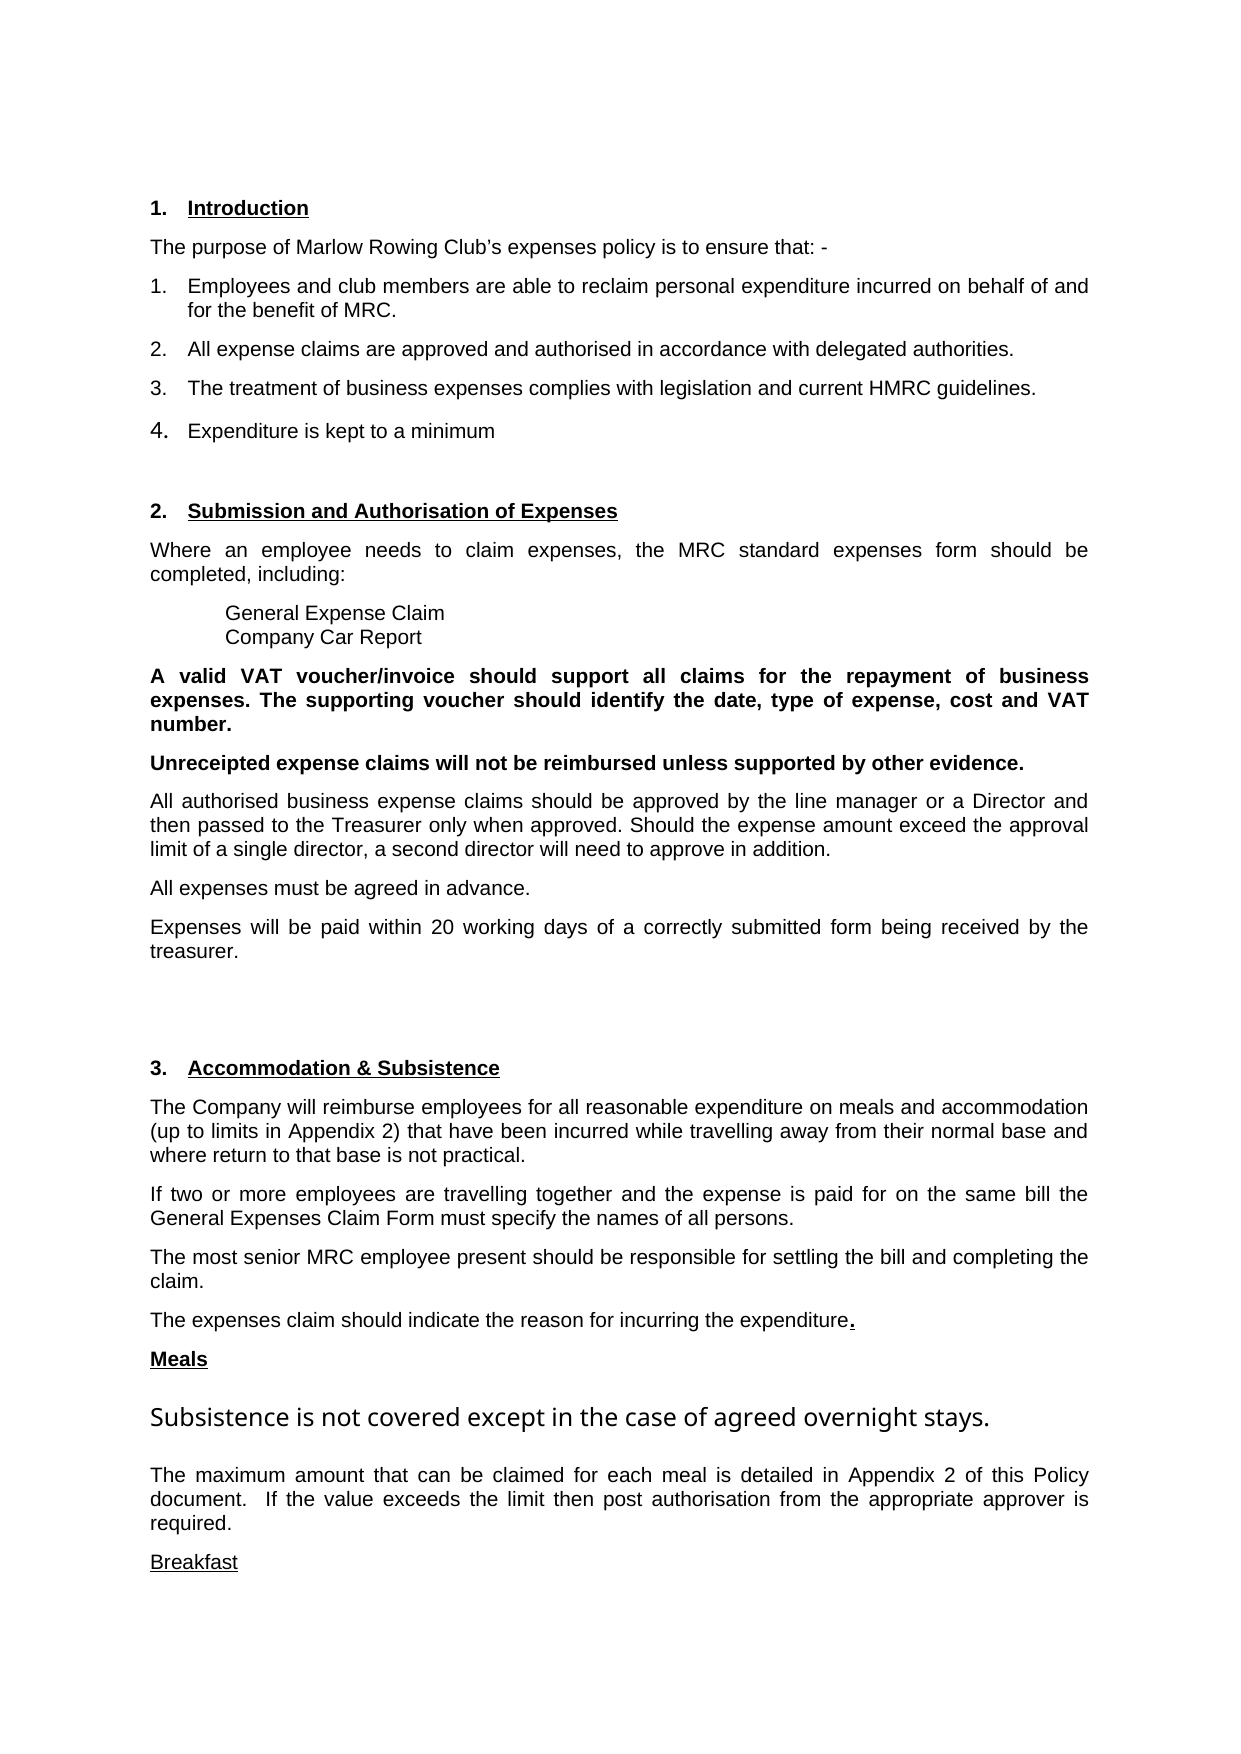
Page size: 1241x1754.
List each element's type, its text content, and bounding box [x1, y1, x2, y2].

text Company Car Report [225, 624, 1090, 648]
text General Expense Claim [225, 601, 1090, 624]
list All expense claims are approved and authorised in accordance with delegated authorities. [150, 336, 1090, 360]
text The Company will reimburse employees for all reasonable expenditure on meals and accommodation (up to limits in Appendix 2) that have been incurred while travelling away from their normal base and where return to that base is not practical. [150, 1095, 1090, 1167]
text The maximum amount that can be claimed for each meal is detailed in Appendix 2 of this Policy document. If the value exceeds the limit then post authorisation from the appropriate approver is required. [150, 1463, 1090, 1535]
text If two or more employees are travelling together and the expense is paid for on the same bill the General Expenses Claim Form must specify the names of all persons. [150, 1182, 1090, 1230]
text All expenses must be agreed in advance. [150, 876, 1090, 900]
text Unreceipted expense claims will not be reimbursed unless supported by other evidence. [150, 750, 1090, 774]
text Meals [150, 1347, 1090, 1371]
text Where an employee needs to claim expenses, the MRC standard expenses form should be completed, including: [150, 538, 1090, 586]
list The treatment of business expenses complies with legislation and current HMRC guidelines. [150, 375, 1090, 399]
list Submission and Authorisation of Expenses [150, 499, 1090, 523]
text Subsistence is not covered except in the case of agreed overnight stays. [150, 1400, 1090, 1434]
list Expenditure is kept to a minimum [150, 414, 1090, 445]
list Accommodation & Subsistence [150, 1056, 1090, 1080]
list Introduction [150, 196, 1090, 219]
list Employees and club members are able to reclaim personal expenditure incurred on behalf of and for the benefit of MRC. [150, 273, 1090, 321]
text All authorised business expense claims should be approved by the line manager or a Director and then passed to the Treasurer only when approved. Should the expense amount exceed the approval limit of a single director, a second director will need to approve in addition. [150, 789, 1090, 861]
text The purpose of Marlow Rowing Club’s expenses policy is to ensure that: - [150, 234, 1090, 258]
text Expenses will be paid within 20 working days of a correctly submitted form being received by the treasurer. [150, 915, 1090, 963]
text The expenses claim should indicate the reason for incurring the expenditure. [150, 1308, 1090, 1332]
text A valid VAT voucher/invoice should support all claims for the repayment of business expenses. The supporting voucher should identify the date, type of expense, cost and VAT number. [150, 663, 1090, 735]
text The most senior MRC employee present should be responsible for settling the bill and completing the claim. [150, 1245, 1090, 1293]
text Breakfast [150, 1550, 1090, 1574]
